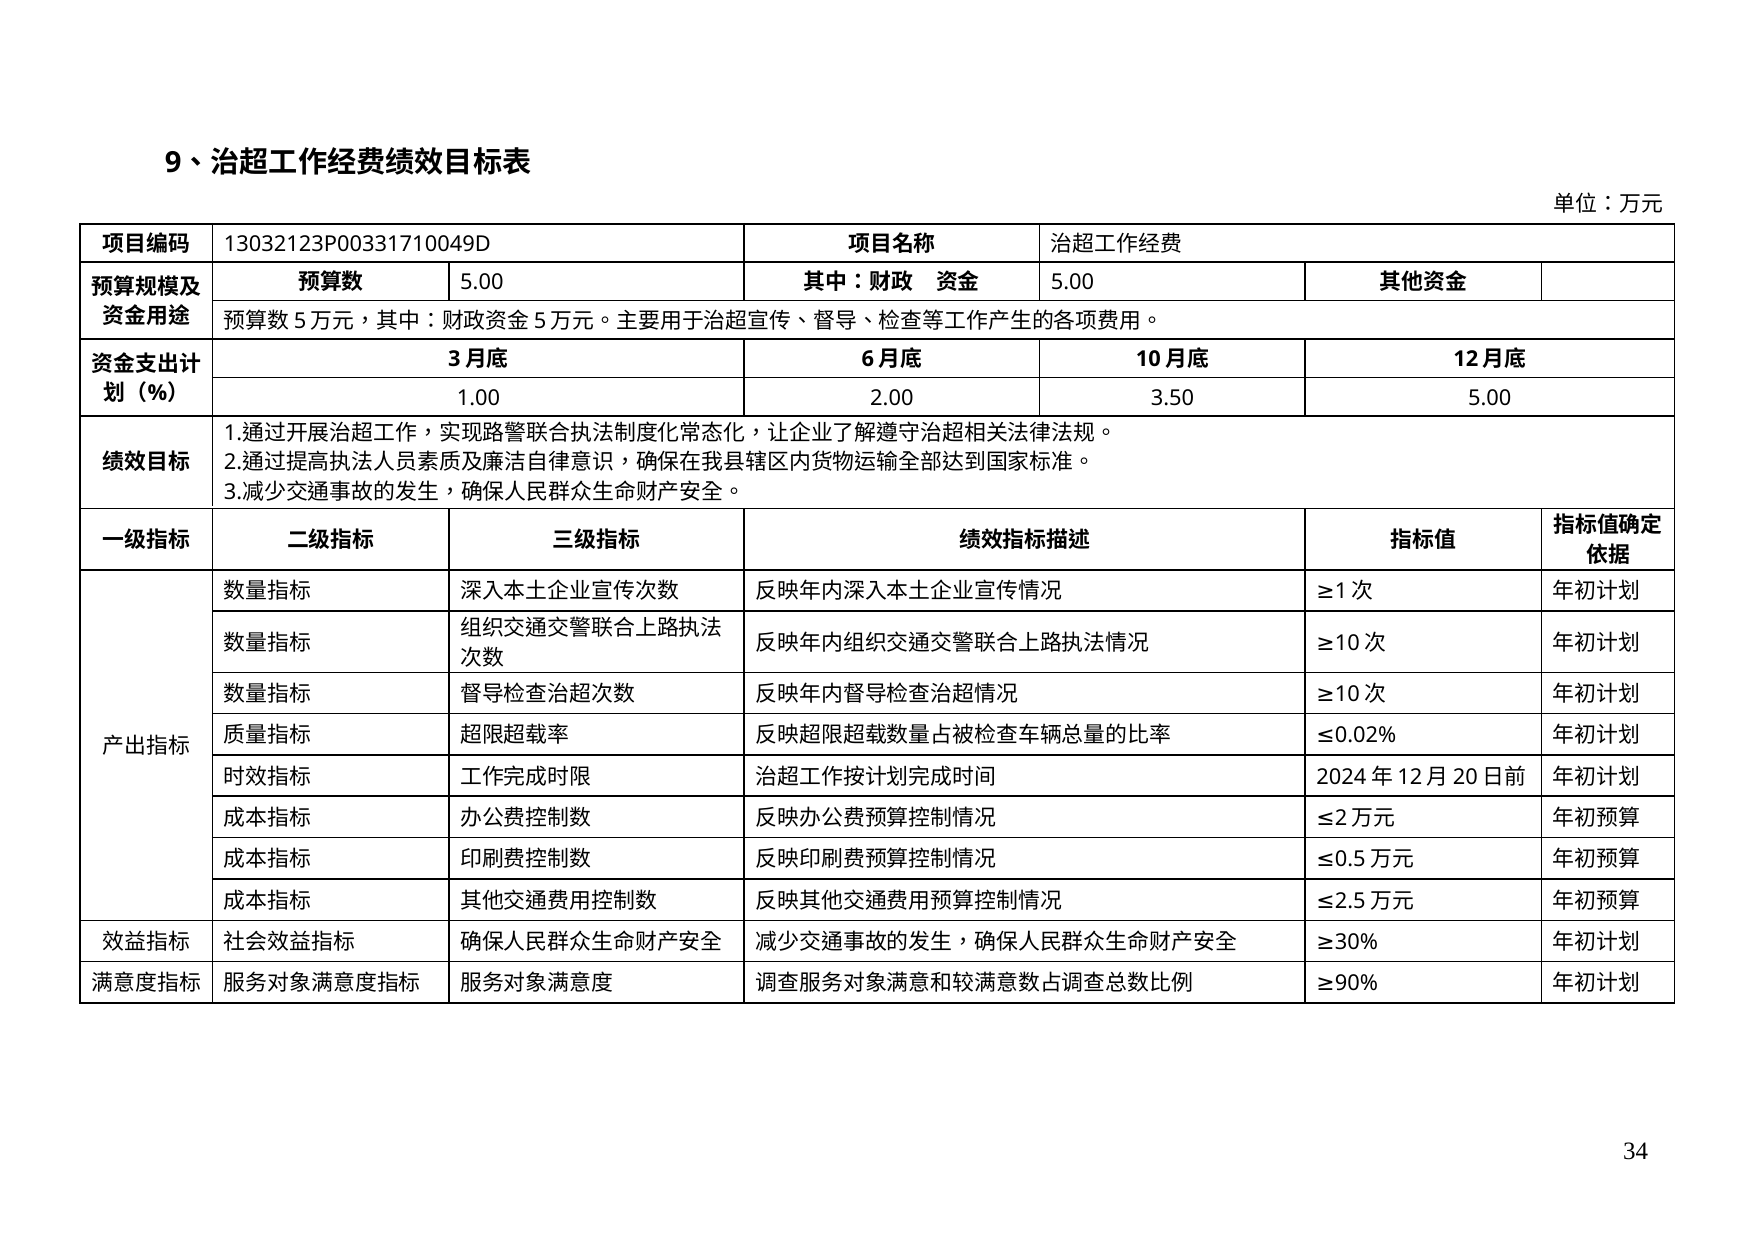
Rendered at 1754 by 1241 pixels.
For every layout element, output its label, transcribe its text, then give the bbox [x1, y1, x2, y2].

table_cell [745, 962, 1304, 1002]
table_cell 产出指标 [81, 571, 212, 919]
table_cell 超限超载率 [450, 714, 743, 754]
table_cell 项目编码 [81, 225, 212, 261]
table_cell ≥10次 [1306, 612, 1541, 671]
table_cell 反映其他交通费用预算控制情况 [745, 880, 1304, 919]
table_cell [1542, 263, 1674, 300]
table_cell 预算规模及资金用途 [81, 263, 212, 338]
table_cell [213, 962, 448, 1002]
table_cell 10月底 [1040, 340, 1304, 377]
table_cell 反映超限超载数量占被检查车辆总量的比率 [745, 714, 1304, 754]
table_header 单位：万元 [81, 183, 1674, 223]
table_cell 反映印刷费预算控制情况 [745, 838, 1304, 878]
table_cell 1.00 [213, 378, 743, 415]
table_cell 工作完成时限 [450, 756, 743, 795]
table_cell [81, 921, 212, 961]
table_header 绩效指标描述 [745, 509, 1304, 569]
table_cell 年初计划 [1542, 612, 1674, 671]
table_cell 数量指标 [213, 571, 448, 610]
table_cell ≤0.5万元 [1306, 838, 1541, 878]
table_cell 预算数5万元，其中：财政资金5万元。主要用于治超宣传、督导、检查等工作产生的各项费用。 [213, 301, 1674, 338]
table_cell 5.00 [450, 263, 743, 300]
table_cell 项目名称 [745, 225, 1039, 261]
table_header 三级指标 [450, 509, 743, 569]
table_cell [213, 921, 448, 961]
table_cell ≤2万元 [1306, 797, 1541, 837]
table_cell 反映年内深入本土企业宣传情况 [745, 571, 1304, 610]
table_cell 年初计划 [1542, 673, 1674, 713]
table_cell 反映年内组织交通交警联合上路执法情况 [745, 612, 1304, 671]
table_cell 数量指标 [213, 673, 448, 713]
table_cell ≤0.02% [1306, 714, 1541, 754]
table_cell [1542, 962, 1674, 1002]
table_cell 办公费控制数 [450, 797, 743, 837]
table_cell 6月底 [745, 340, 1039, 377]
table_cell 质量指标 [213, 714, 448, 754]
table_cell 其他交通费用控制数 [450, 880, 743, 919]
table_cell 时效指标 [213, 756, 448, 795]
table_cell 治超工作按计划完成时间 [745, 756, 1304, 795]
table_cell 其他资金 [1306, 263, 1541, 300]
table_cell 2024年12月20日前 [1306, 756, 1541, 795]
table_cell 资金支出计划（%） [81, 340, 212, 415]
text 9、治超工作经费绩效目标表 [106, 142, 1648, 181]
table_cell 3.50 [1040, 378, 1304, 415]
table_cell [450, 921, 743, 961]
table_cell 3月底 [213, 340, 743, 377]
table_cell 其中：财政 资金 [745, 263, 1039, 300]
table_cell 印刷费控制数 [450, 838, 743, 878]
table_cell 年初预算 [1542, 880, 1674, 919]
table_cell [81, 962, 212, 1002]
table_header 二级指标 [213, 509, 448, 569]
table_cell 年初预算 [1542, 797, 1674, 837]
table_cell 深入本土企业宣传次数 [450, 571, 743, 610]
table_cell 反映办公费预算控制情况 [745, 797, 1304, 837]
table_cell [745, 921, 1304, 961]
table_cell ≥10次 [1306, 673, 1541, 713]
table_cell 数量指标 [213, 612, 448, 671]
table_cell 年初计划 [1542, 756, 1674, 795]
table_cell 年初计划 [1542, 714, 1674, 754]
table_cell 13032123P00331710049D [213, 225, 743, 261]
table_header 指标值 [1306, 509, 1541, 569]
table_cell 年初计划 [1542, 571, 1674, 610]
table_cell 5.00 [1306, 378, 1674, 415]
table_cell 绩效目标 [81, 417, 212, 506]
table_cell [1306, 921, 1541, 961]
table_cell 督导检查治超次数 [450, 673, 743, 713]
table_cell 成本指标 [213, 880, 448, 919]
table_cell ≥1次 [1306, 571, 1541, 610]
table_cell 成本指标 [213, 797, 448, 837]
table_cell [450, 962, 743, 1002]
table_cell 年初预算 [1542, 838, 1674, 878]
table_cell ≤2.5万元 [1306, 880, 1541, 919]
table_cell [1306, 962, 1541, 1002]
table_header 一级指标 [81, 509, 212, 569]
table_cell 12月底 [1306, 340, 1674, 377]
table_cell 反映年内督导检查治超情况 [745, 673, 1304, 713]
table_cell 组织交通交警联合上路执法次数 [450, 612, 743, 671]
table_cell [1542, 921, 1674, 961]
table_cell 5.00 [1040, 263, 1304, 300]
table_cell 成本指标 [213, 838, 448, 878]
table_cell 治超工作经费 [1040, 225, 1674, 261]
table_header 指标值确定依据 [1542, 509, 1674, 569]
table_cell 预算数 [213, 263, 448, 300]
table_cell 1.通过开展治超工作，实现路警联合执法制度化常态化，让企业了解遵守治超相关法律法规。 2.通过提高执法人员素质及廉洁自律意识，确保在我县辖区内货物运输全部达到国家标准。 3.减少交通事故的发生，确保人民群众生命财产安全。 [213, 417, 1674, 506]
table_cell 2.00 [745, 378, 1039, 415]
